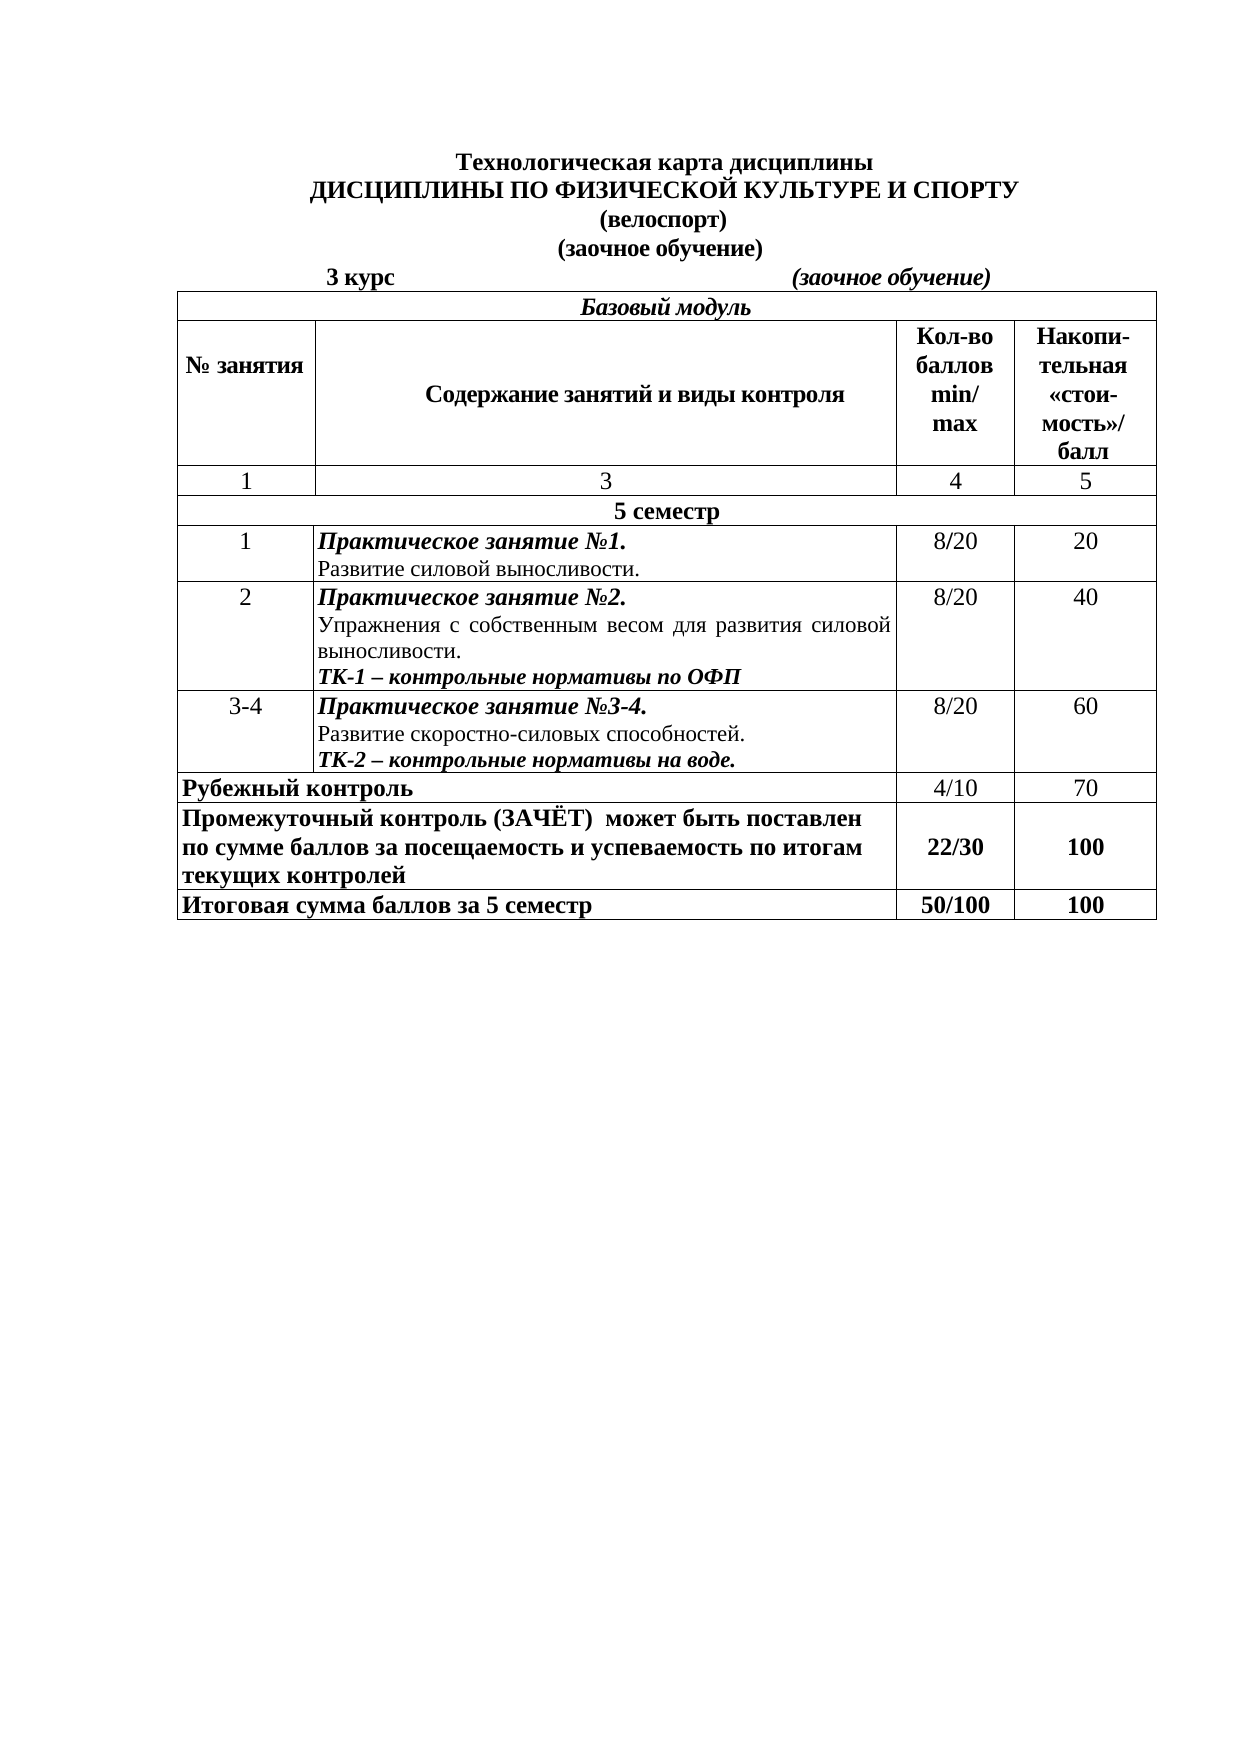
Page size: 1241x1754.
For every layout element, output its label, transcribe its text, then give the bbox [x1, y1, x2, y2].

table_cell 3-4 [178, 691, 313, 772]
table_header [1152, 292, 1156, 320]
table_cell 70 [1015, 773, 1156, 802]
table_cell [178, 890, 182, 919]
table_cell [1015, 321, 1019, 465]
text ДИСЦИПЛИНЫ ПО ФИЗИЧЕСКОЙ КУЛЬТУРЕ И СПОРТУ [177, 176, 1152, 204]
table_cell Кол-во баллов min/ max [897, 321, 1014, 465]
table_cell № занятия [178, 321, 315, 465]
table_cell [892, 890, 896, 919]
text (велоспорт) [177, 204, 1144, 233]
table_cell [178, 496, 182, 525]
table_cell 100 [1015, 803, 1156, 889]
text (заочное обучение) [177, 233, 1144, 262]
table_cell Содержание занятий и виды контроля [316, 321, 896, 465]
table_cell 8/20 [897, 582, 1014, 690]
table_cell 20 [1015, 526, 1156, 581]
table_cell 40 [1015, 582, 1156, 690]
table_cell 2 [178, 582, 313, 690]
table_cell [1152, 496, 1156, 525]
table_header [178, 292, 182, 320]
table_cell 60 [1015, 691, 1156, 772]
table_cell Практическое занятие №2. Упражнения с собственным весом для развития силовой выносливости. ТК-1 – контрольные нормативы по ОФП [314, 582, 896, 690]
table_cell 4/10 [897, 773, 1014, 802]
text Технологическая карта дисциплины [177, 147, 1152, 176]
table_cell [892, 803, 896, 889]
table_cell 1 [178, 526, 313, 581]
table_cell 22/30 [897, 803, 1014, 889]
table_cell Практическое занятие №3-4. Развитие скоростно-силовых способностей. ТК-2 – контрольные нормативы на воде. [314, 691, 896, 772]
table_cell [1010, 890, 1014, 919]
table_cell Рубежный контроль [178, 773, 896, 802]
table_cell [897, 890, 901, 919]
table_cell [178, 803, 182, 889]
table_cell 8/20 [897, 526, 1014, 581]
table_cell Практическое занятие №1. Развитие силовой выносливости. [314, 526, 896, 581]
text 3 курс (заочное обучение) [177, 262, 1144, 291]
table_cell 8/20 [897, 691, 1014, 772]
